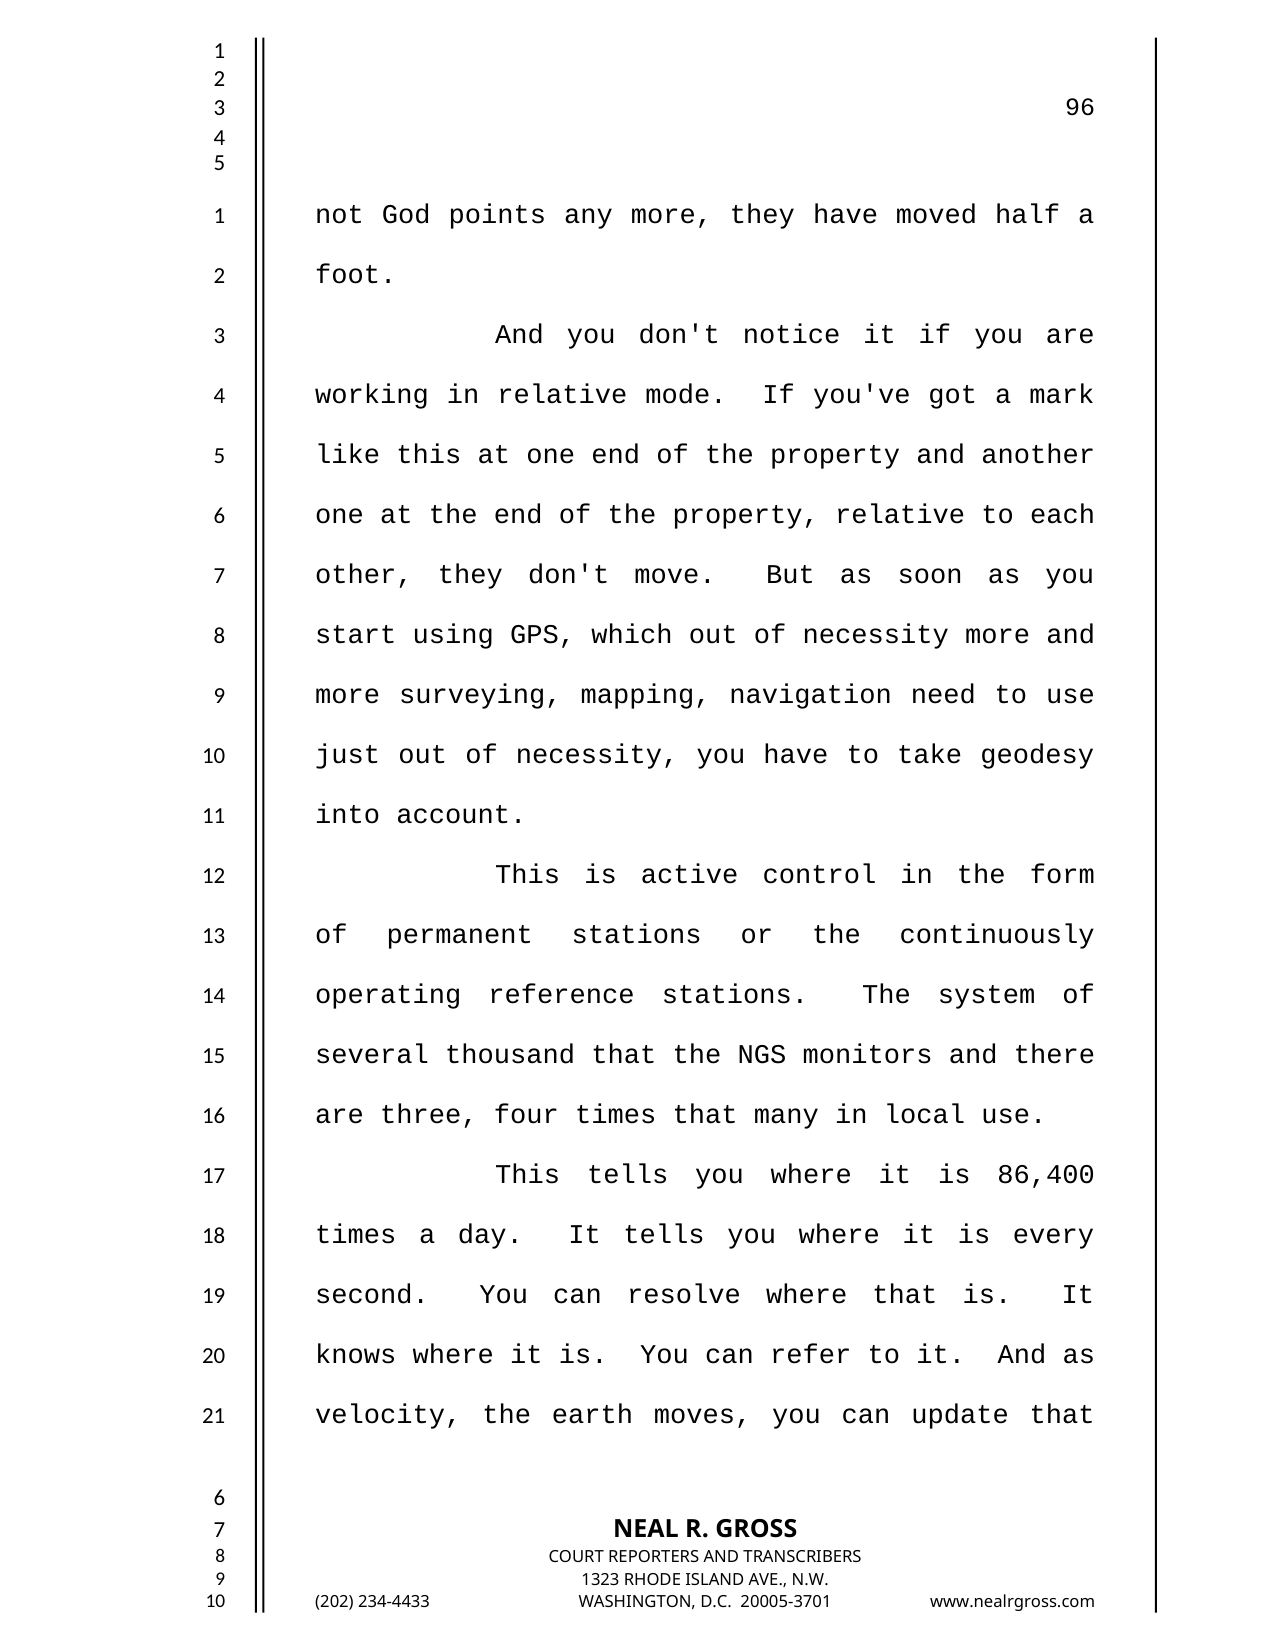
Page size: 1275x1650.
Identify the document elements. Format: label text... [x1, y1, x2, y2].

text And you don't notice it if you are working in relative mode. If you've got a mark like this at one end of the property and another one at the end of the property, relative to each other, they don't move. But as soon as you start using GPS, which out of necessity more and more surveying, mapping, navigation need to use just out of necessity, you have to take geodesy into account. [315, 296, 1095, 836]
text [315, 1136, 1095, 1436]
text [315, 176, 1095, 296]
text This is active control in the form of permanent stations or the continuously operating reference stations. The system of several thousand that the NGS monitors and there are three, four times that many in local use. [315, 836, 1095, 1136]
